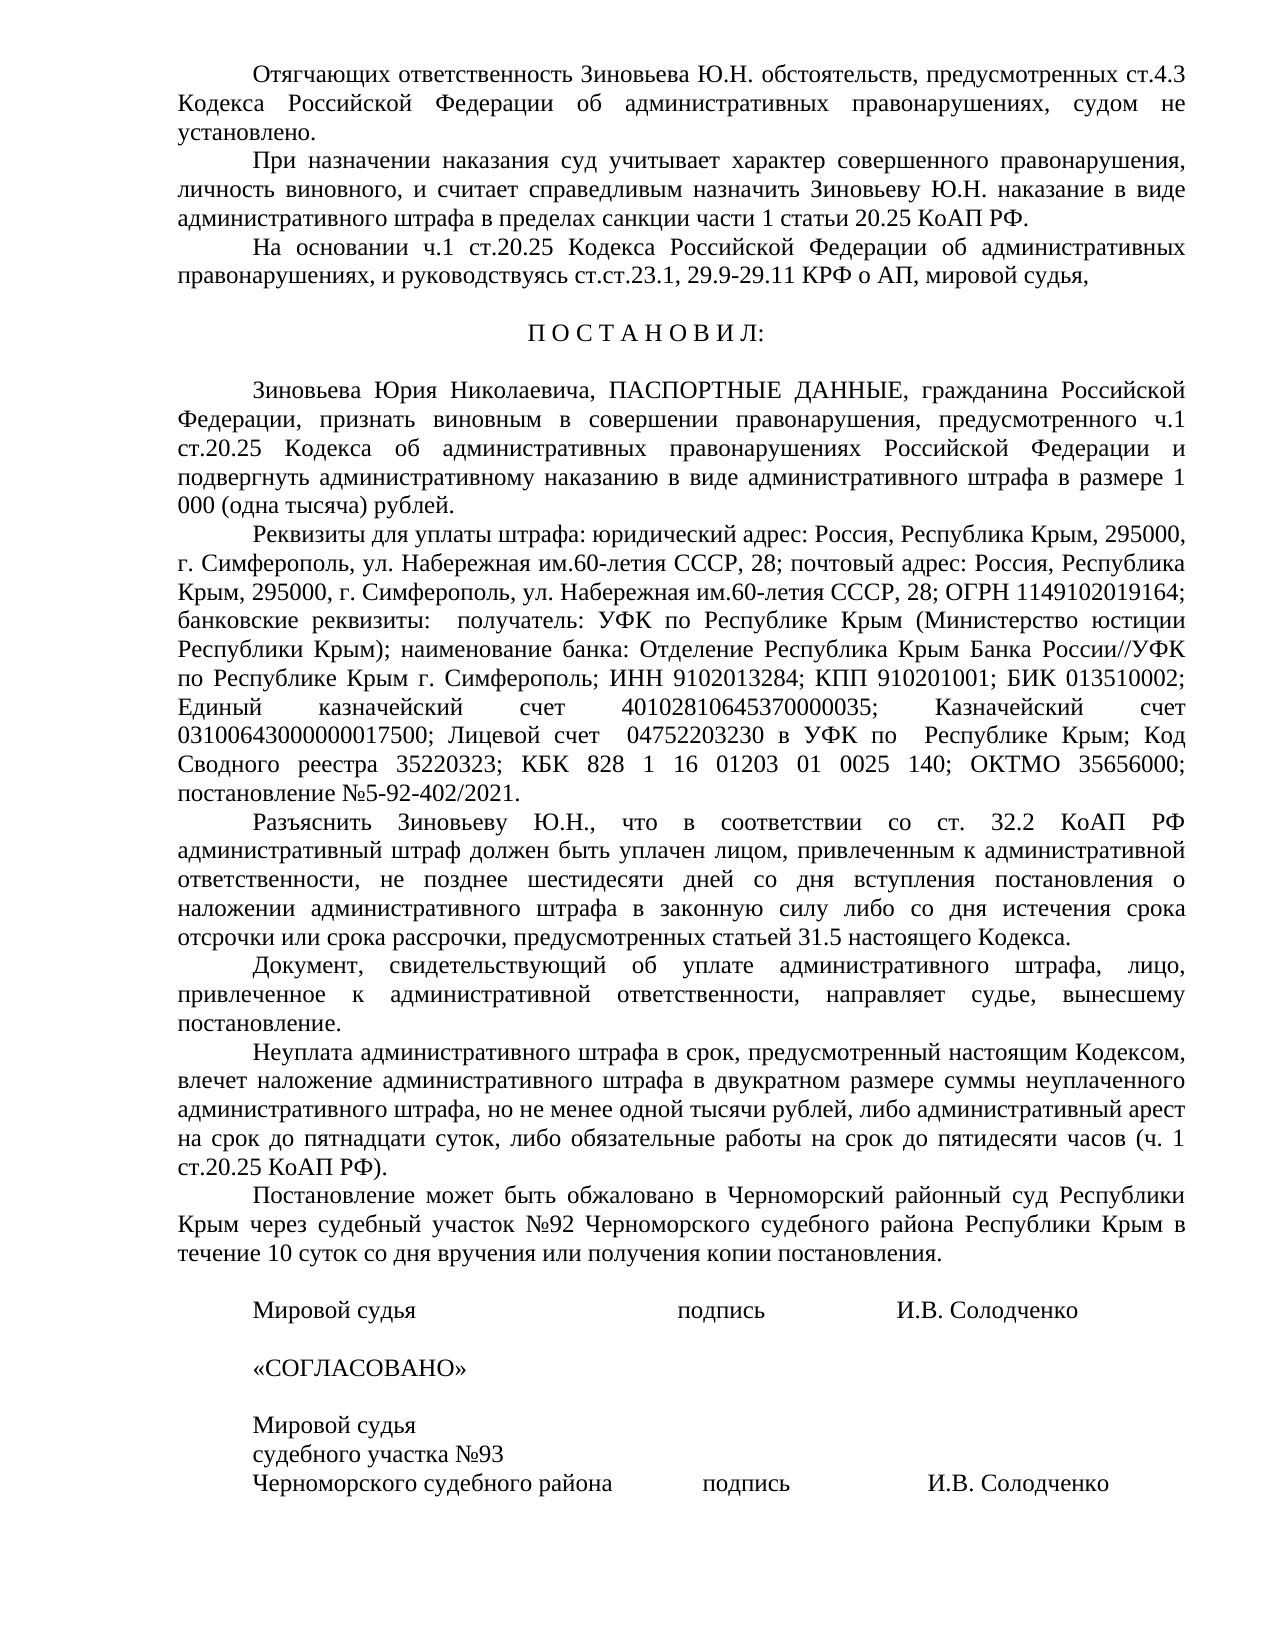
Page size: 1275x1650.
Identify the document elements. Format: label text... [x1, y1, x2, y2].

text судебного участка №93 [177, 1439, 1186, 1468]
text Черноморского судебного района подпись И.В. Солодченко [177, 1468, 1186, 1497]
text Документ, свидетельствующий об уплате административного штрафа, лицо, привлеченное к административной ответственности, направляет судье, вынесшему постановление. [177, 950, 1186, 1037]
text Постановление может быть обжаловано в Черноморский районный суд Республики Крым через судебный участок №92 Черноморского судебного района Республики Крым в течение 10 суток со дня вручения или получения копии постановления. [177, 1180, 1186, 1267]
text Мировой судья подпись И.В. Солодченко [177, 1295, 1186, 1324]
text «СОГЛАСОВАНО» [177, 1353, 1186, 1382]
text Неуплата административного штрафа в срок, предусмотренный настоящим Кодексом, влечет наложение административного штрафа в двукратном размере суммы неуплаченного административного штрафа, но не менее одной тысячи рублей, либо административный арест на срок до пятнадцати суток, либо обязательные работы на срок до пятидесяти часов (ч. 1 ст.20.25 КоАП РФ). [177, 1037, 1186, 1180]
text Отягчающих ответственность Зиновьева Ю.Н. обстоятельств, предусмотренных ст.4.3 Кодекса Российской Федерации об административных правонарушениях, судом не установлено. [177, 59, 1186, 145]
text Реквизиты для уплаты штрафа: юридический адрес: Россия, Республика Крым, 295000, г. Симферополь, ул. Набережная им.60-летия СССР, 28; почтовый адрес: Россия, Республика Крым, 295000, г. Симферополь, ул. Набережная им.60-летия СССР, 28; ОГРН 1149102019164; банковские реквизиты: получатель: УФК по Республике Крым (Министерство юстиции Республики Крым); наименование банка: Отделение Республика Крым Банка России//УФК по Республике Крым г. Симферополь; ИНН 9102013284; КПП 910201001; БИК 013510002; Единый казначейский счет 40102810645370000035; Казначейский счет 03100643000000017500; Лицевой счет 04752203230 в УФК по Республике Крым; Код Сводного реестра 35220323; КБК 828 1 16 01203 01 0025 140; ОКТМО 35656000; постановление №5-92-402/2021. [177, 519, 1186, 807]
text На основании ч.1 ст.20.25 Кодекса Российской Федерации об административных правонарушениях, и руководствуясь ст.ст.23.1, 29.9-29.11 КРФ о АП, мировой судья, [177, 232, 1186, 289]
text При назначении наказания суд учитывает характер совершенного правонарушения, личность виновного, и считает справедливым назначить Зиновьеву Ю.Н. наказание в виде административного штрафа в пределах санкции части 1 статьи 20.25 КоАП РФ. [177, 145, 1186, 232]
text Зиновьева Юрия Николаевича, ПАСПОРТНЫЕ ДАННЫЕ, гражданина Российской Федерации, признать виновным в совершении правонарушения, предусмотренного ч.1 ст.20.25 Кодекса об административных правонарушениях Российской Федерации и подвергнуть административному наказанию в виде административного штрафа в размере 1 000 (одна тысяча) рублей. [177, 375, 1186, 519]
text Разъяснить Зиновьеву Ю.Н., что в соответствии со ст. 32.2 КоАП РФ административный штраф должен быть уплачен лицом, привлеченным к административной ответственности, не позднее шестидесяти дней со дня вступления постановления о наложении административного штрафа в законную силу либо со дня истечения срока отсрочки или срока рассрочки, предусмотренных статьей 31.5 настоящего Кодекса. [177, 807, 1186, 950]
text П О С Т А Н О В И Л: [177, 318, 1186, 347]
text Мировой судья [177, 1410, 1186, 1439]
